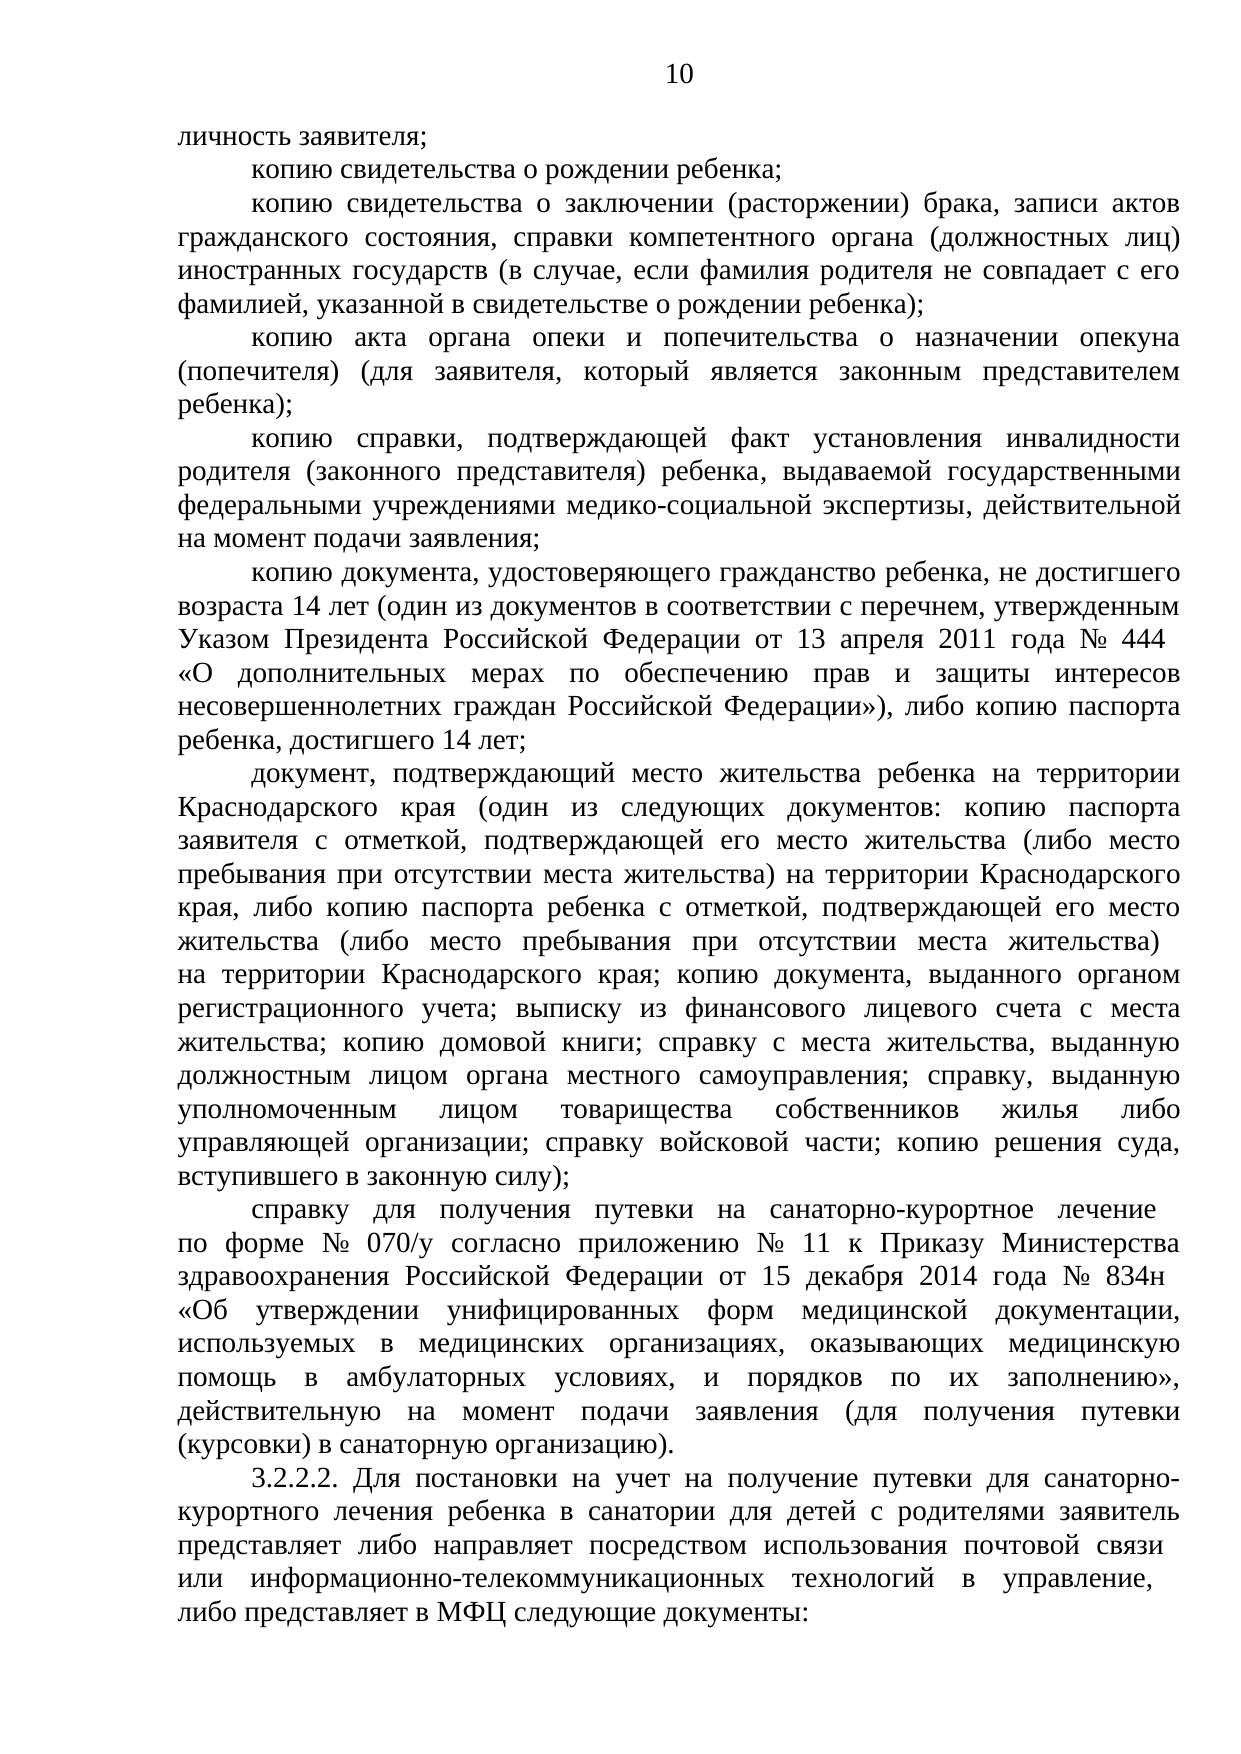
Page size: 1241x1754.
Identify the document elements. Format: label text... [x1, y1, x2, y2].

text копию справки, подтверждающей факт установления инвалидности родителя (законного представителя) ребенка, выдаваемой государственными федеральными учреждениями медико-социальной экспертизы, действительной на момент подачи заявления; [177, 420, 1181, 554]
text копию свидетельства о рождении ребенка; [177, 152, 1181, 185]
text документ, подтверждающий место жительства ребенка на территории Краснодарского края (один из следующих документов: копию паспорта заявителя с отметкой, подтверждающей его место жительства (либо место пребывания при отсутствии места жительства) на территории Краснодарского края, либо копию паспорта ребенка с отметкой, подтверждающей его место жительства (либо место пребывания при отсутствии места жительства) на территории Краснодарского края; копию документа, выданного органом регистрационного учета; выписку из финансового лицевого счета с места жительства; копию домовой книги; справку с места жительства, выданную должностным лицом органа местного самоуправления; справку, выданную уполномоченным лицом товарищества собственников жилья либо управляющей организации; справку войсковой части; копию решения суда, вступившего в законную силу); [177, 755, 1181, 1191]
text копию свидетельства о заключении (расторжении) брака, записи актов гражданского состояния, справки компетентного органа (должностных лиц) иностранных государств (в случае, если фамилия родителя не совпадает с его фамилией, указанной в свидетельстве о рождении ребенка); [177, 185, 1181, 319]
text справку для получения путевки на санаторно-курортное лечение по форме № 070/у согласно приложению № 11 к Приказу Министерства здравоохранения Российской Федерации от 15 декабря 2014 года № 834н «Об утверждении унифицированных форм медицинской документации, используемых в медицинских организациях, оказывающих медицинскую помощь в амбулаторных условиях, и порядков по их заполнению», действительную на момент подачи заявления (для получения путевки (курсовки) в санаторную организацию). [177, 1191, 1181, 1460]
text 3.2.2.2. Для постановки на учет на получение путевки для санаторно-курортного лечения ребенка в санатории для детей с родителями заявитель представляет либо направляет посредством использования почтовой связи или информационно-телекоммуникационных технологий в управление, либо представляет в МФЦ следующие документы: [177, 1460, 1181, 1627]
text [177, 118, 1181, 152]
text копию документа, удостоверяющего гражданство ребенка, не достигшего возраста 14 лет (один из документов в соответствии с перечнем, утвержденным Указом Президента Российской Федерации от 13 апреля 2011 года № 444 «О дополнительных мерах по обеспечению прав и защиты интересов несовершеннолетних граждан Российской Федерации»), либо копию паспорта ребенка, достигшего 14 лет; [177, 554, 1181, 755]
text копию акта органа опеки и попечительства о назначении опекуна (попечителя) (для заявителя, который является законным представителем ребенка); [177, 319, 1181, 420]
